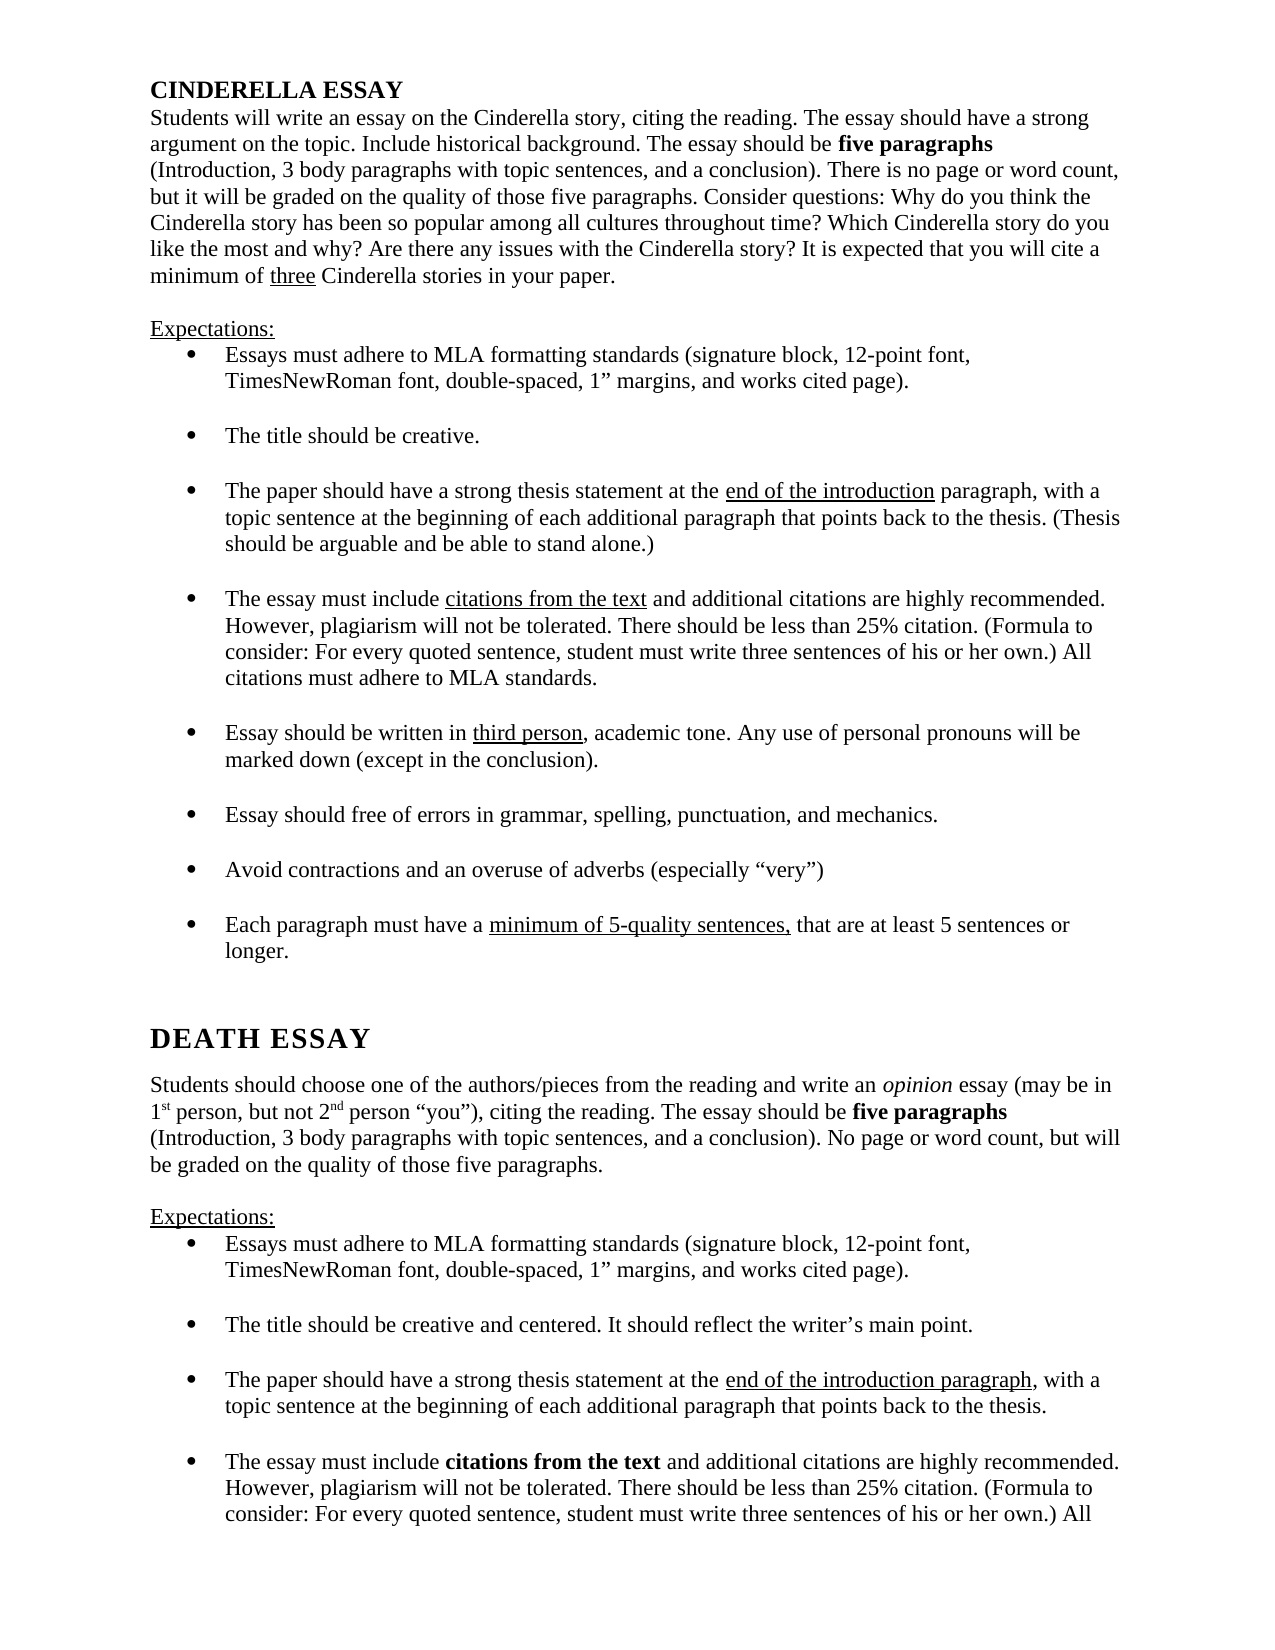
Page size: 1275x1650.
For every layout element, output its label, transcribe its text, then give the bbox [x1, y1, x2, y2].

list Avoid contractions and an overuse of adverbs (especially “very”) [187, 856, 1125, 882]
subtitle DEATH ESSAY [150, 1021, 1125, 1055]
text Expectations: [150, 314, 1125, 341]
text Expectations: [150, 1203, 1125, 1230]
text CINDERELLA ESSAY [150, 75, 1125, 104]
text Students should choose one of the authors/pieces from the reading and write an opinion essay (may be in 1st person, but not 2nd person “you”), citing the reading. The essay should be five paragraphs (Introduction, 3 body paragraphs with topic sentences, and a conclusion). No page or word count, but will be graded on the quality of those five paragraphs. [150, 1072, 1125, 1177]
list Essays must adhere to MLA formatting standards (signature block, 12-point font, TimesNewRoman font, double-spaced, 1” margins, and works cited page). [187, 1230, 1125, 1311]
list The paper should have a strong thesis statement at the end of the introduction paragraph, with a topic sentence at the beginning of each additional paragraph that points back to the thesis. [187, 1366, 1125, 1448]
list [187, 1448, 1125, 1527]
list Each paragraph must have a minimum of 5-quality sentences, that are at least 5 sentences or longer. [187, 911, 1125, 964]
list The title should be creative and centered. It should reflect the writer’s main point. [187, 1311, 1125, 1366]
text Students will write an essay on the Cinderella story, citing the reading. The essay should have a strong argument on the topic. Include historical background. The essay should be five paragraphs (Introduction, 3 body paragraphs with topic sentences, and a conclusion). There is no page or word count, but it will be graded on the quality of those five paragraphs. Consider questions: Why do you think the Cinderella story has been so popular among all cultures throughout time? Which Cinderella story do you like the most and why? Are there any issues with the Cinderella story? It is expected that you will cite a minimum of three Cinderella stories in your paper. [150, 104, 1125, 288]
list Essay should be written in third person, academic tone. Any use of personal pronouns will be marked down (except in the conclusion). [187, 719, 1125, 801]
list Essay should free of errors in grammar, spelling, punctuation, and mechanics. [187, 801, 1125, 856]
list The title should be creative. [187, 422, 1125, 477]
list Essays must adhere to MLA formatting standards (signature block, 12-point font, TimesNewRoman font, double-spaced, 1” margins, and works cited page). [187, 341, 1125, 422]
list The paper should have a strong thesis statement at the end of the introduction paragraph, with a topic sentence at the beginning of each additional paragraph that points back to the thesis. (Thesis should be arguable and be able to stand alone.) [187, 477, 1125, 585]
